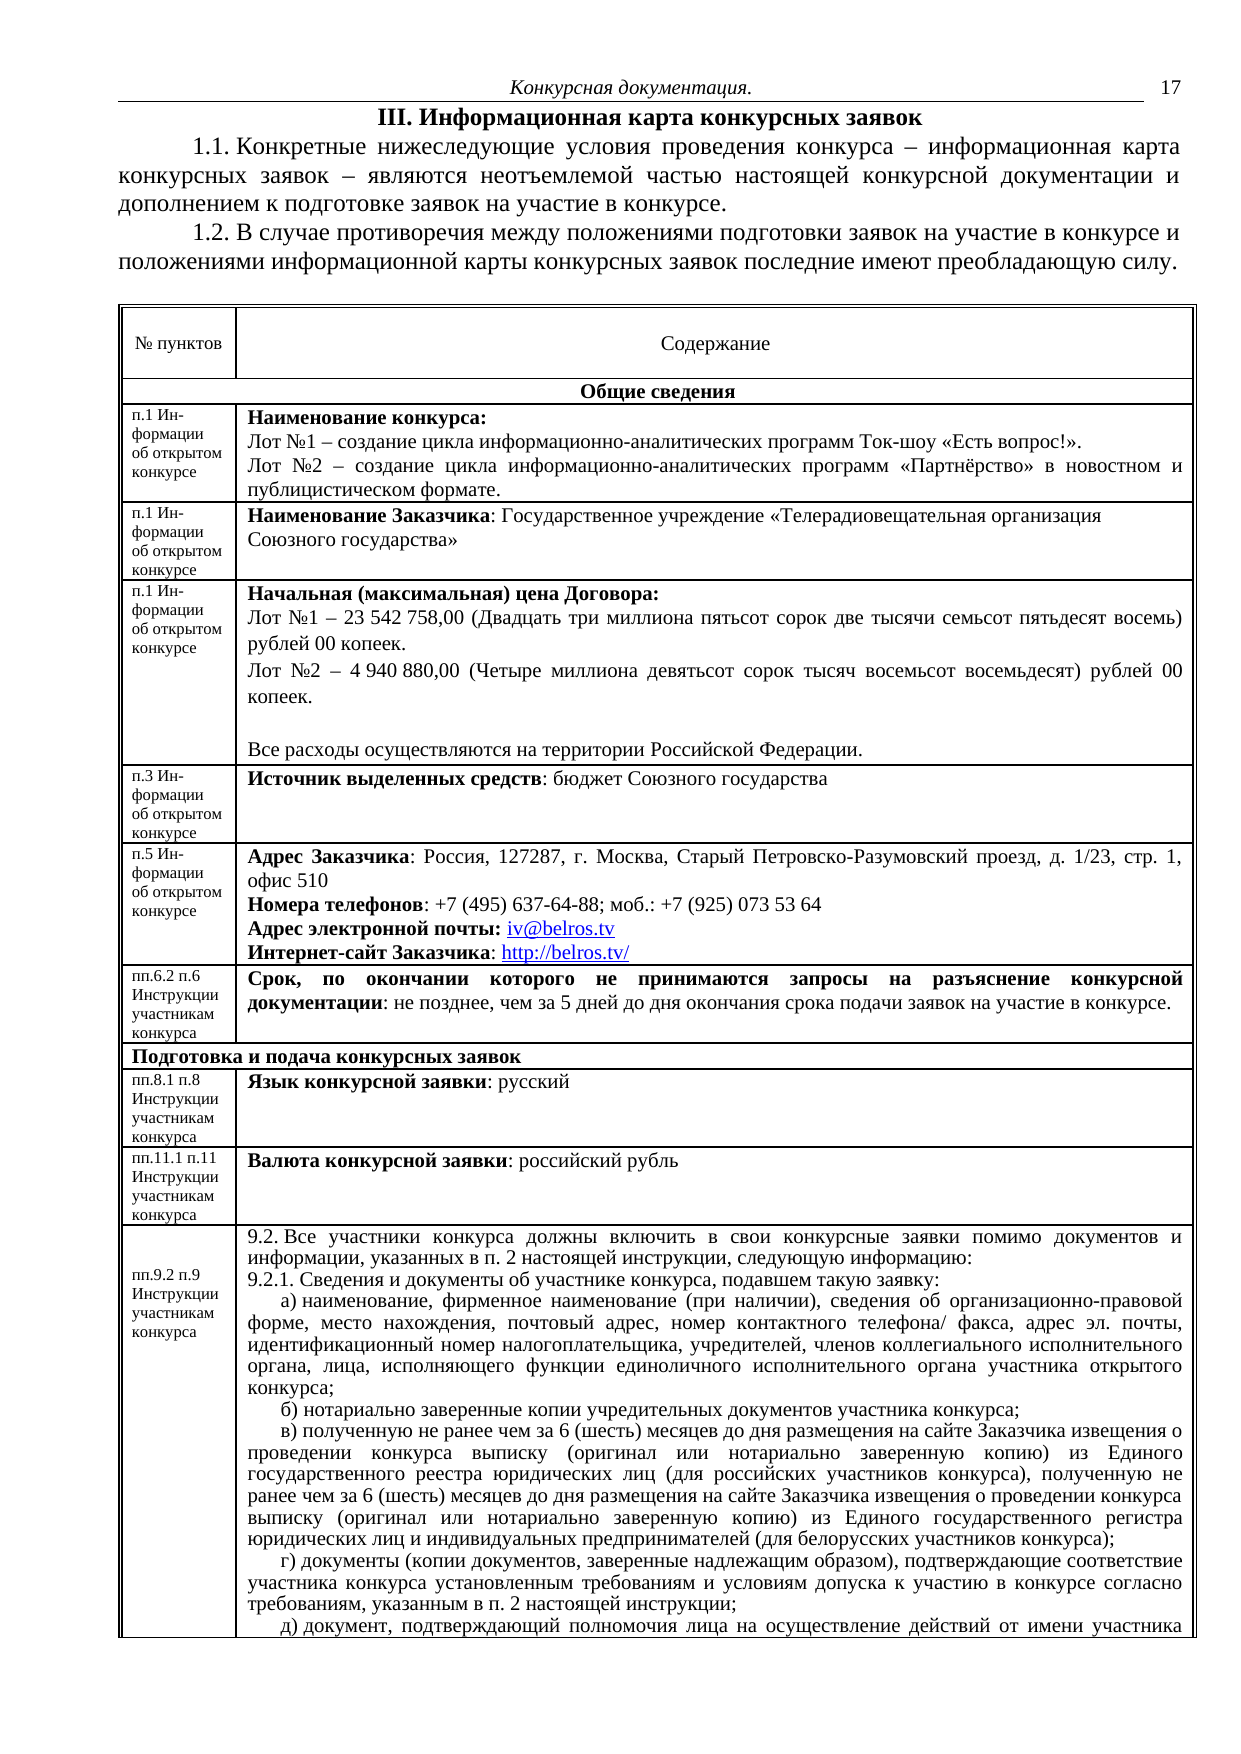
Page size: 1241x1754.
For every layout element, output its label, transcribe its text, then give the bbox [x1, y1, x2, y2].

table_cell Подготовка и подача конкурсных заявок [123, 1044, 1192, 1068]
table_cell Наименование конкурса: Лот №1 – создание цикла информационно-аналитических программ Ток-шоу «Есть вопрос!». Лот №2 – создание цикла информационно-аналитических программ «Партнёрство» в новостном и публицистическом формате. [237, 405, 1192, 501]
table_cell п.1 Ин- формации об открытом конкурсе [123, 581, 235, 764]
table_header Содержание [237, 308, 1192, 377]
table_cell п.5 Ин- формации об открытом конкурсе [123, 844, 235, 964]
table_cell Общие сведения [123, 379, 1192, 403]
table_cell Валюта конкурсной заявки: российский рубль [237, 1148, 1192, 1224]
table_cell Адрес Заказчика: Россия, 127287, г. Москва, Старый Петровско-Разумовский проезд, д. 1/23, стр. 1, офис 510 Номера телефонов: +7 (495) 637-64-88; моб.: +7 (925) 073 53 64 Адрес электронной почты: iv@belros.tv Интернет-сайт Заказчика: http://belros.tv/ [237, 844, 1192, 964]
table_cell п.3 Ин- формации об открытом конкурсе [123, 766, 235, 842]
table_cell п.1 Ин- формации об открытом конкурсе [123, 503, 235, 579]
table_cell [123, 1226, 235, 1637]
text III. Информационная карта конкурсных заявок [118, 102, 1181, 131]
table_cell Язык конкурсной заявки: русский [237, 1070, 1192, 1146]
table_cell Источник выделенных средств: бюджет Союзного государства [237, 766, 1192, 842]
text 1.1. Конкретные нижеследующие условия проведения конкурса – информационная карта конкурсных заявок – являются неотъемлемой частью настоящей конкурсной документации и дополнением к подготовке заявок на участие в конкурсе. [118, 131, 1181, 217]
table_cell Срок, по окончании которого не принимаются запросы на разъяснение конкурсной документации: не позднее, чем за 5 дней до дня окончания срока подачи заявок на участие в конкурсе. [237, 966, 1192, 1042]
table_header № пунктов [123, 308, 235, 377]
table_cell пп.8.1 п.8 Инструкции участникам конкурса [123, 1070, 235, 1146]
table_cell пп.11.1 п.11 Инструкции участникам конкурса [123, 1148, 235, 1224]
table_cell Наименование Заказчика: Государственное учреждение «Телерадиовещательная организация Союзного государства» [237, 503, 1192, 579]
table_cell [237, 1226, 1192, 1637]
table_cell пп.6.2 п.6 Инструкции участникам конкурса [123, 966, 235, 1042]
table_cell Начальная (максимальная) цена Договора: Лот №1 – 23 542 758,00 (Двадцать три миллиона пятьсот сорок две тысячи семьсот пятьдесят восемь) рублей 00 копеек. Лот №2 – 4 940 880,00 (Четыре миллиона девятьсот сорок тысяч восемьсот восемьдесят) рублей 00 копеек. Все расходы осуществляются на территории Российской Федерации. [237, 581, 1192, 764]
text 1.2. В случае противоречия между положениями подготовки заявок на участие в конкурсе и положениями информационной карты конкурсных заявок последние имеют преобладающую силу. [118, 217, 1181, 275]
table_cell п.1 Ин- формации об открытом конкурсе [123, 405, 235, 501]
